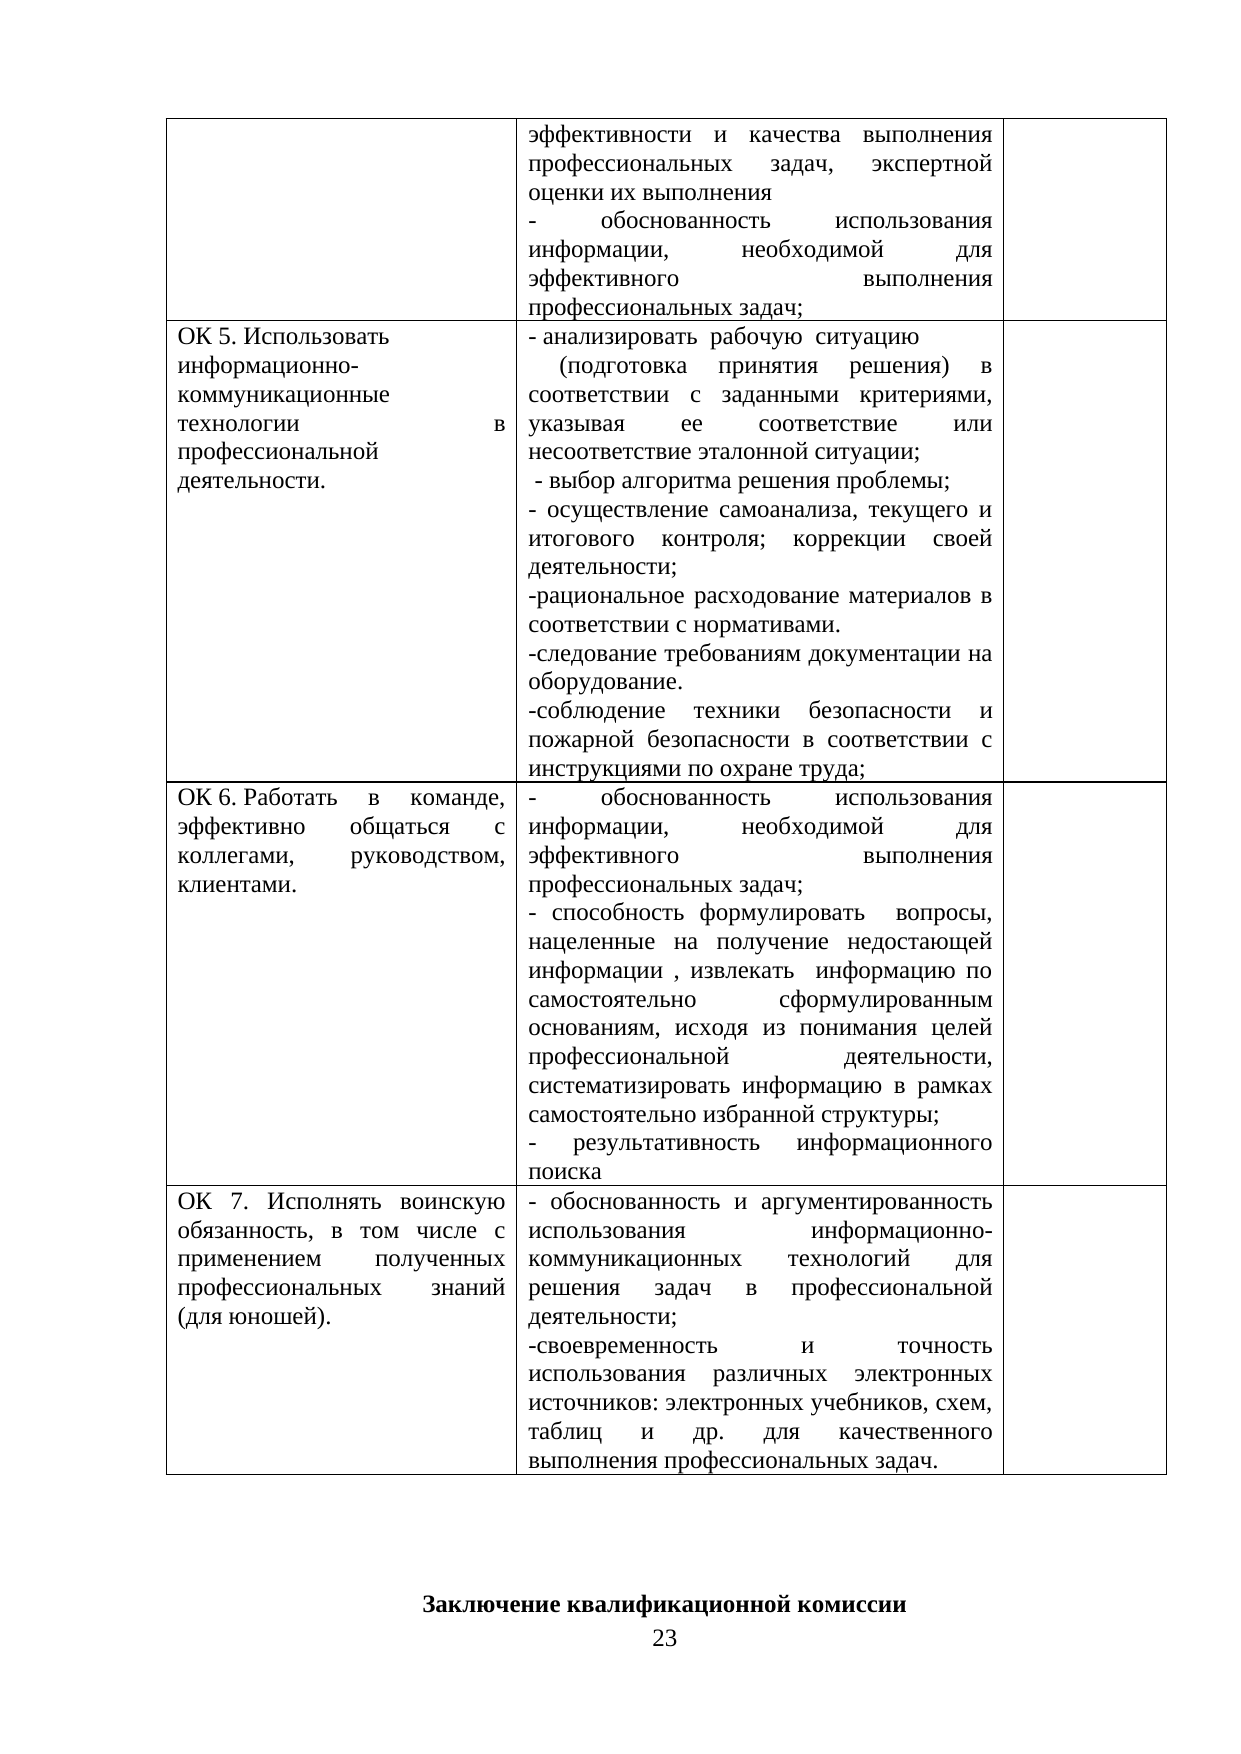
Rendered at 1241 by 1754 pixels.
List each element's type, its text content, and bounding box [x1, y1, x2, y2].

table_cell [1004, 783, 1166, 1185]
table_cell [1004, 1186, 1166, 1473]
table_cell ОК 7. Исполнять воинскую обязанность, в том числе с применением полученных профессиональных знаний (для юношей). [167, 1186, 516, 1473]
table_cell [1004, 119, 1166, 320]
table_cell - обоснованность и аргументированность использования информационно- коммуникационных технологий для решения задач в профессиональной деятельности; -своевременность и точность использования различных электронных источников: электронных учебников, схем, таблиц и др. для качественного выполнения профессиональных задач. [517, 1186, 1003, 1473]
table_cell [517, 119, 1003, 320]
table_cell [167, 119, 516, 320]
table_cell - анализировать рабочую ситуацию (подготовка принятия решения) в соответствии с заданными критериями, указывая ее соответствие или несоответствие эталонной ситуации; - выбор алгоритма решения проблемы; - осуществление самоанализа, текущего и итогового контроля; коррекции своей деятельности; -рациональное расходование материалов в соответствии с нормативами. -следование требованиям документации на оборудование. -соблюдение техники безопасности и пожарной безопасности в соответствии с инструкциями по охране труда; [517, 321, 1003, 781]
text Заключение квалификационной комиссии [177, 1589, 1152, 1618]
table_cell ОК 6. Работать в команде, эффективно общаться с коллегами, руководством, клиентами. [167, 783, 516, 1185]
table_cell [1004, 321, 1166, 781]
table_cell ОК 5. Использовать информационно-коммуникационные технологии в профессиональной деятельности. [167, 321, 516, 781]
table_cell - обоснованность использования информации, необходимой для эффективного выполнения профессиональных задач; - способность формулировать вопросы, нацеленные на получение недостающей информации , извлекать информацию по самостоятельно сформулированным основаниям, исходя из понимания целей профессиональной деятельности, систематизировать информацию в рамках самостоятельно избранной структуры; - результативность информационного поиска [517, 783, 1003, 1185]
